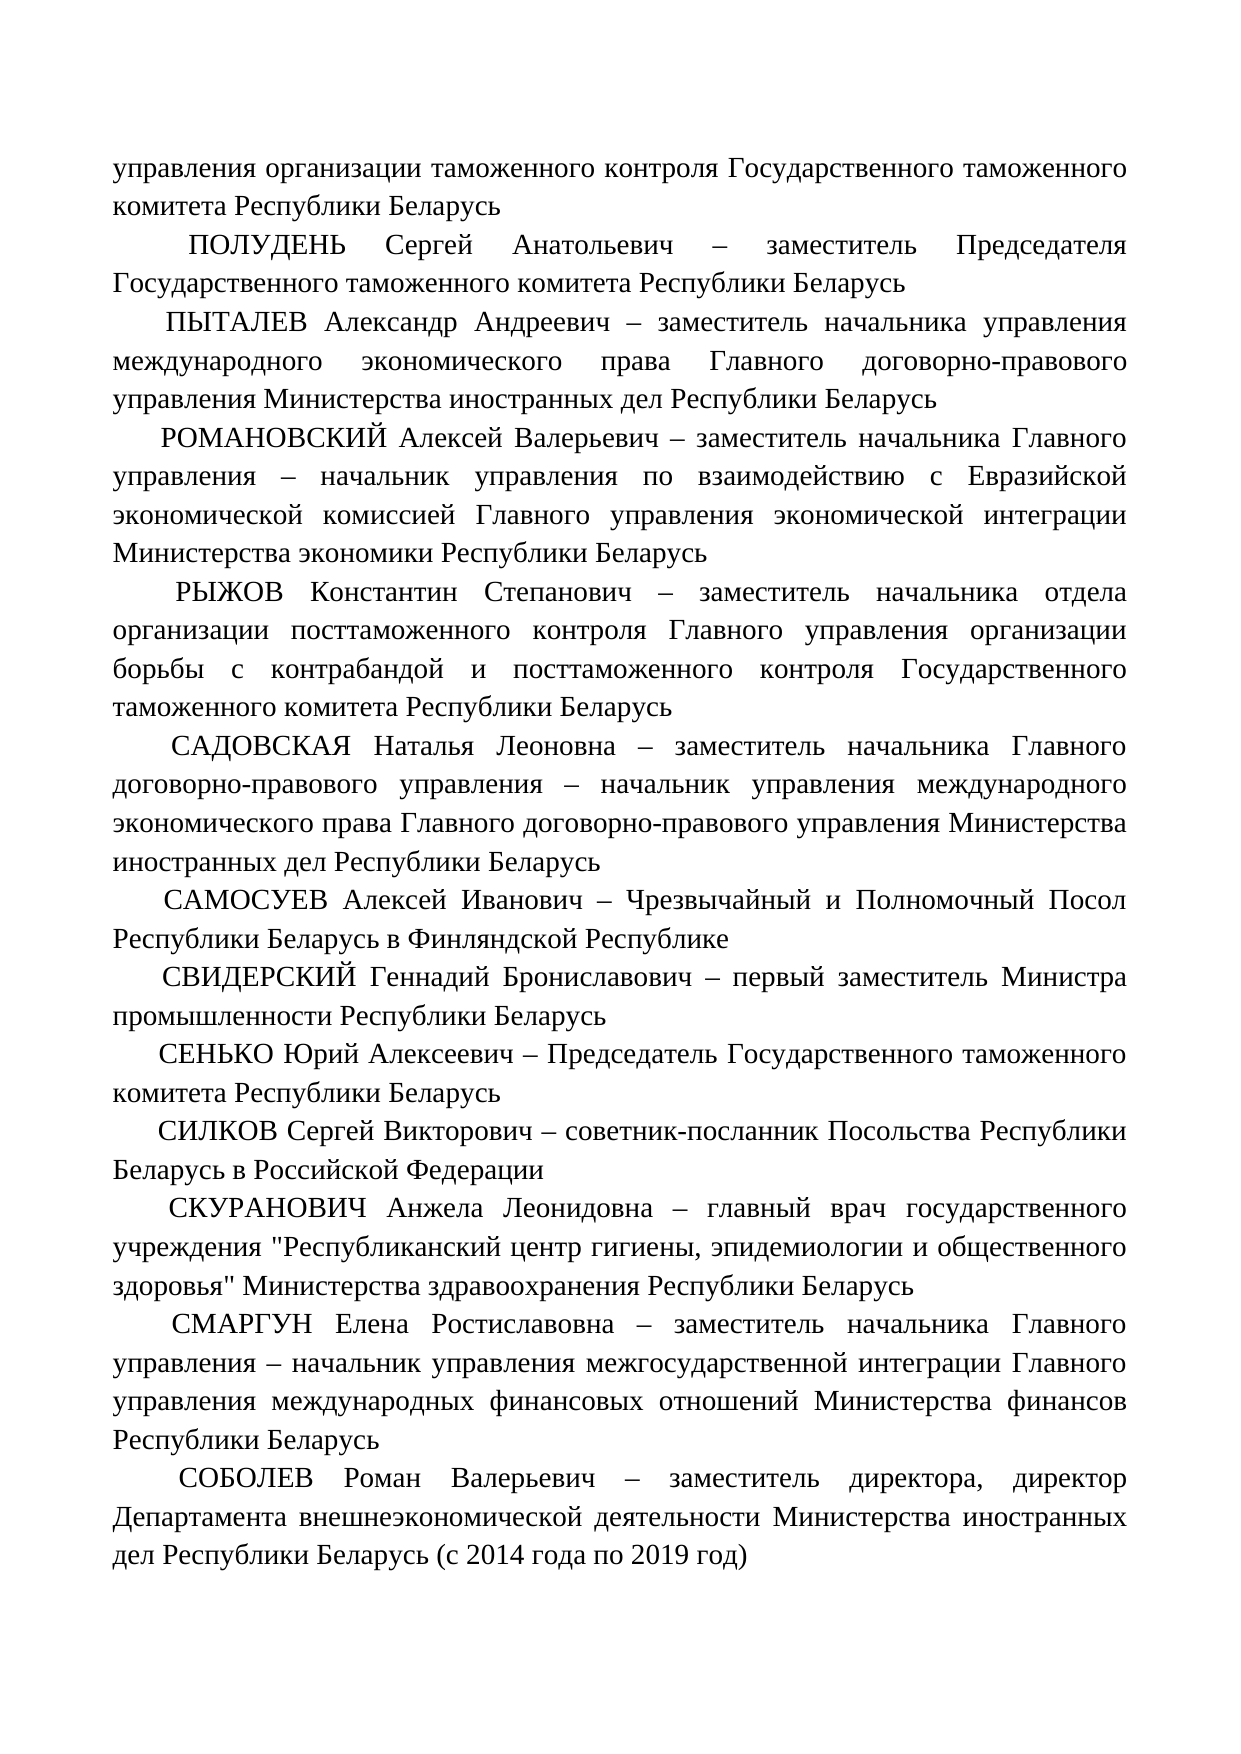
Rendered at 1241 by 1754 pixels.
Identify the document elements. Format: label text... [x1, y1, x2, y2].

text САМОСУЕВ Алексей Иванович – Чрезвычайный и Полномочный Посол Республики Беларусь в Финляндской Республике [112, 882, 1128, 954]
text РЫЖОВ Константин Степанович – заместитель начальника отдела организации посттаможенного контроля Главного управления организации борьбы с контрабандой и посттаможенного контроля Государственного таможенного комитета Республики Беларусь [112, 574, 1128, 723]
text СЕНЬКО Юрий Алексеевич – Председатель Государственного таможенного комитета Республики Беларусь [112, 1036, 1128, 1108]
text СВИДЕРСКИЙ Геннадий Брониславович – первый заместитель Министра промышленности Республики Беларусь [112, 959, 1128, 1031]
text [112, 150, 1128, 222]
text СОБОЛЕВ Роман Валерьевич – заместитель директора, директор Департамента внешнеэкономической деятельности Министерства иностранных дел Республики Беларусь (с 2014 года по 2019 год) [112, 1460, 1128, 1571]
text САДОВСКАЯ Наталья Леоновна – заместитель начальника Главного договорно-правового управления – начальник управления международного экономического права Главного договорно-правового управления Министерства иностранных дел Республики Беларусь [112, 728, 1128, 877]
text СМАРГУН Елена Ростиславовна – заместитель начальника Главного управления – начальник управления межгосударственной интеграции Главного управления международных финансовых отношений Министерства финансов Республики Беларусь [112, 1306, 1128, 1455]
text РОМАНОВСКИЙ Алексей Валерьевич – заместитель начальника Главного управления – начальник управления по взаимодействию с Евразийской экономической комиссией Главного управления экономической интеграции Министерства экономики Республики Беларусь [112, 420, 1128, 569]
text ПОЛУДЕНЬ Сергей Анатольевич – заместитель Председателя Государственного таможенного комитета Республики Беларусь [112, 227, 1128, 299]
text ПЫТАЛЕВ Александр Андреевич – заместитель начальника управления международного экономического права Главного договорно-правового управления Министерства иностранных дел Республики Беларусь [112, 304, 1128, 415]
text СИЛКОВ Сергей Викторович – советник-посланник Посольства Республики Беларусь в Российской Федерации [112, 1113, 1128, 1186]
text СКУРАНОВИЧ Анжела Леонидовна – главный врач государственного учреждения "Республиканский центр гигиены, эпидемиологии и общественного здоровья" Министерства здравоохранения Республики Беларусь [112, 1191, 1128, 1301]
